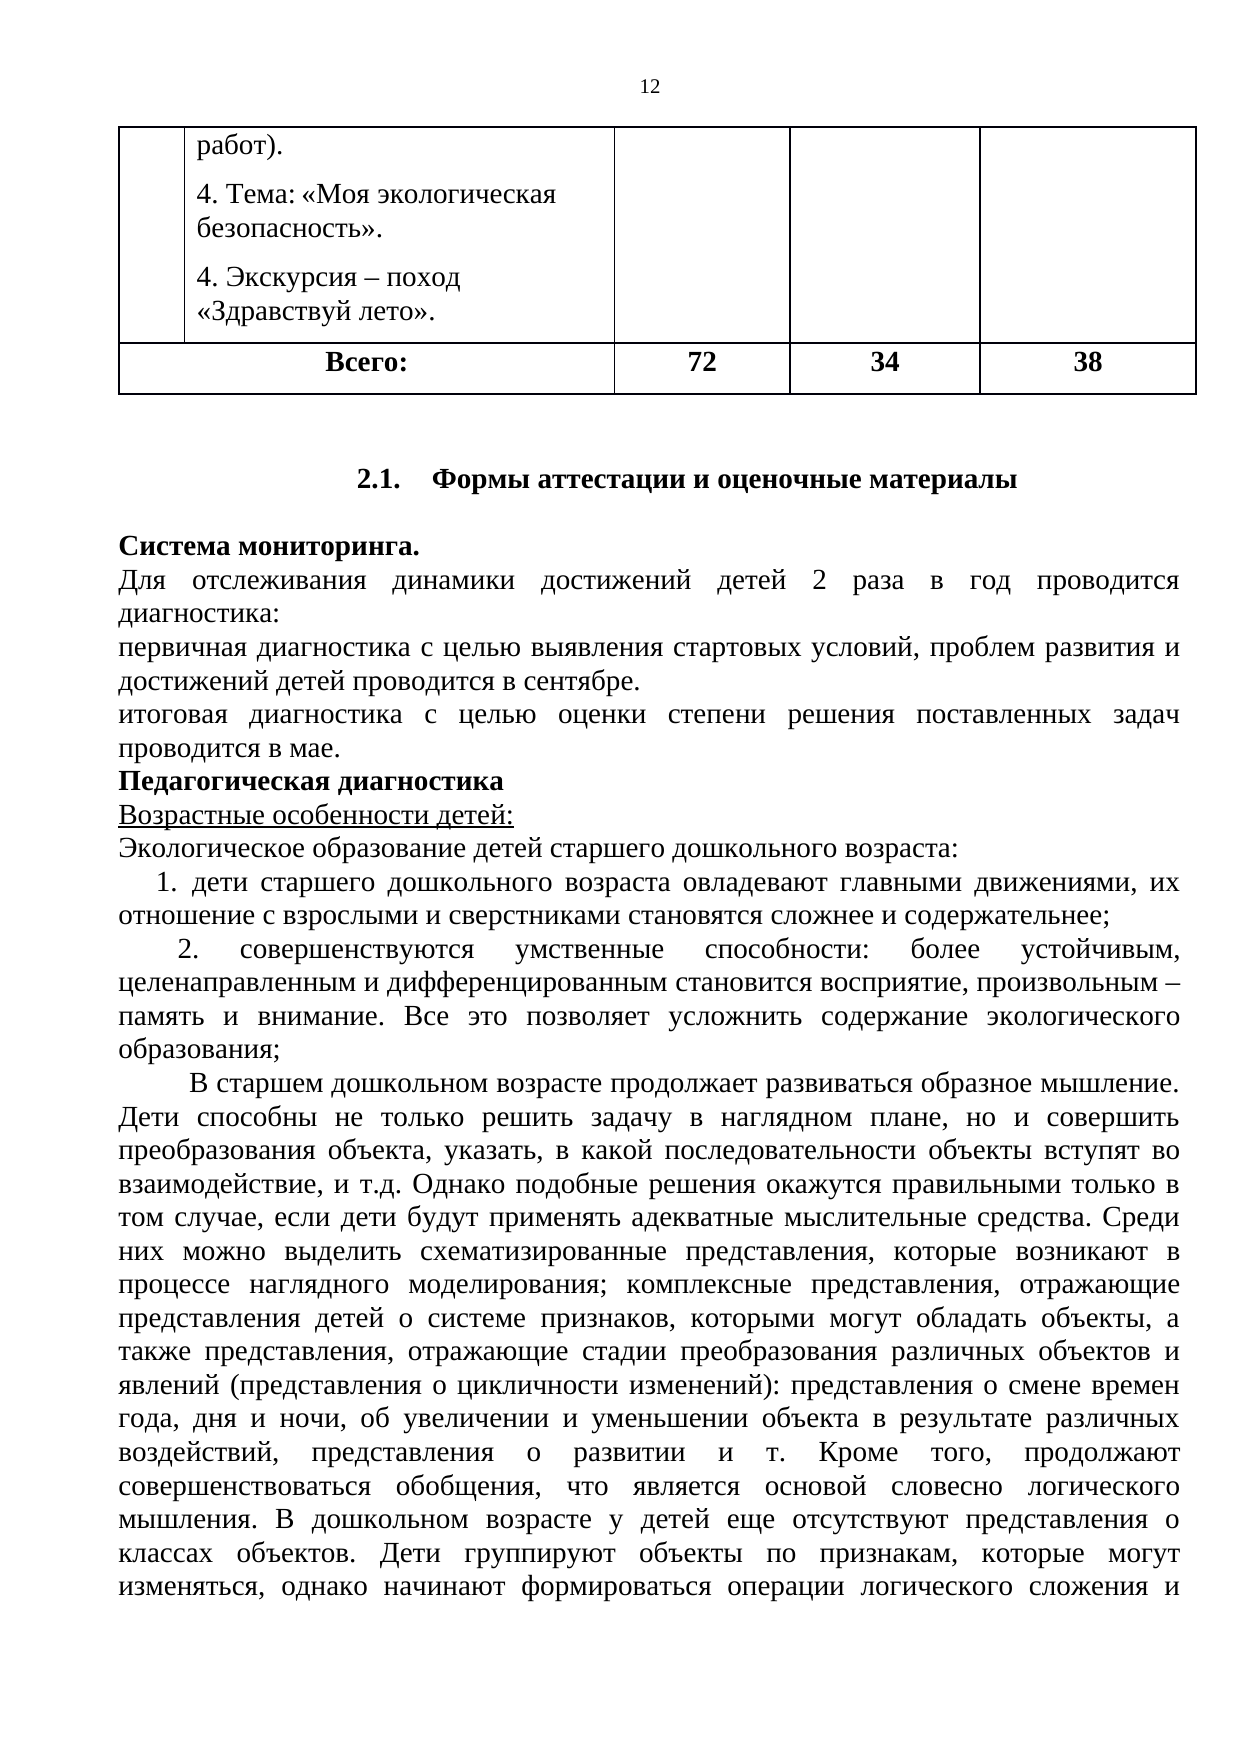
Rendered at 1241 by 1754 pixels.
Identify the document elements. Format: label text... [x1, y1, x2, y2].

list дети старшего дошкольного возраста овладевают главными движениями, их отношение с взрослыми и сверстниками становятся сложнее и содержательнее; [118, 864, 1181, 931]
text Возрастные особенности детей: [118, 797, 1181, 830]
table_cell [185, 128, 614, 342]
table_cell 34 [791, 344, 979, 393]
list Формы аттестации и оценочные материалы [193, 461, 1181, 495]
text Экологическое образование детей старшего дошкольного возраста: [118, 830, 1181, 864]
table_cell 72 [615, 344, 789, 393]
table_cell 8 [615, 128, 789, 342]
table_cell 4 [791, 128, 979, 342]
table_cell 4 [981, 128, 1195, 342]
table_cell 9. [120, 128, 184, 342]
text Педагогическая диагностика [118, 763, 1181, 797]
text Система мониторинга. [118, 528, 1181, 562]
text итоговая диагностика с целью оценки степени решения поставленных задач проводится в мае. [118, 696, 1181, 763]
text 2. совершенствуются умственные способности: более устойчивым, целенаправленным и дифференцированным становится восприятие, произвольным – память и внимание. Все это позволяет усложнить содержание экологического образования; [118, 931, 1181, 1065]
text Для отслеживания динамики достижений детей 2 раза в год проводится диагностика: [118, 562, 1181, 629]
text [118, 1065, 1181, 1602]
table_cell 38 [981, 344, 1195, 393]
table_cell Всего: [120, 344, 614, 393]
text первичная диагностика с целью выявления стартовых условий, проблем развития и достижений детей проводится в сентябре. [118, 629, 1181, 696]
